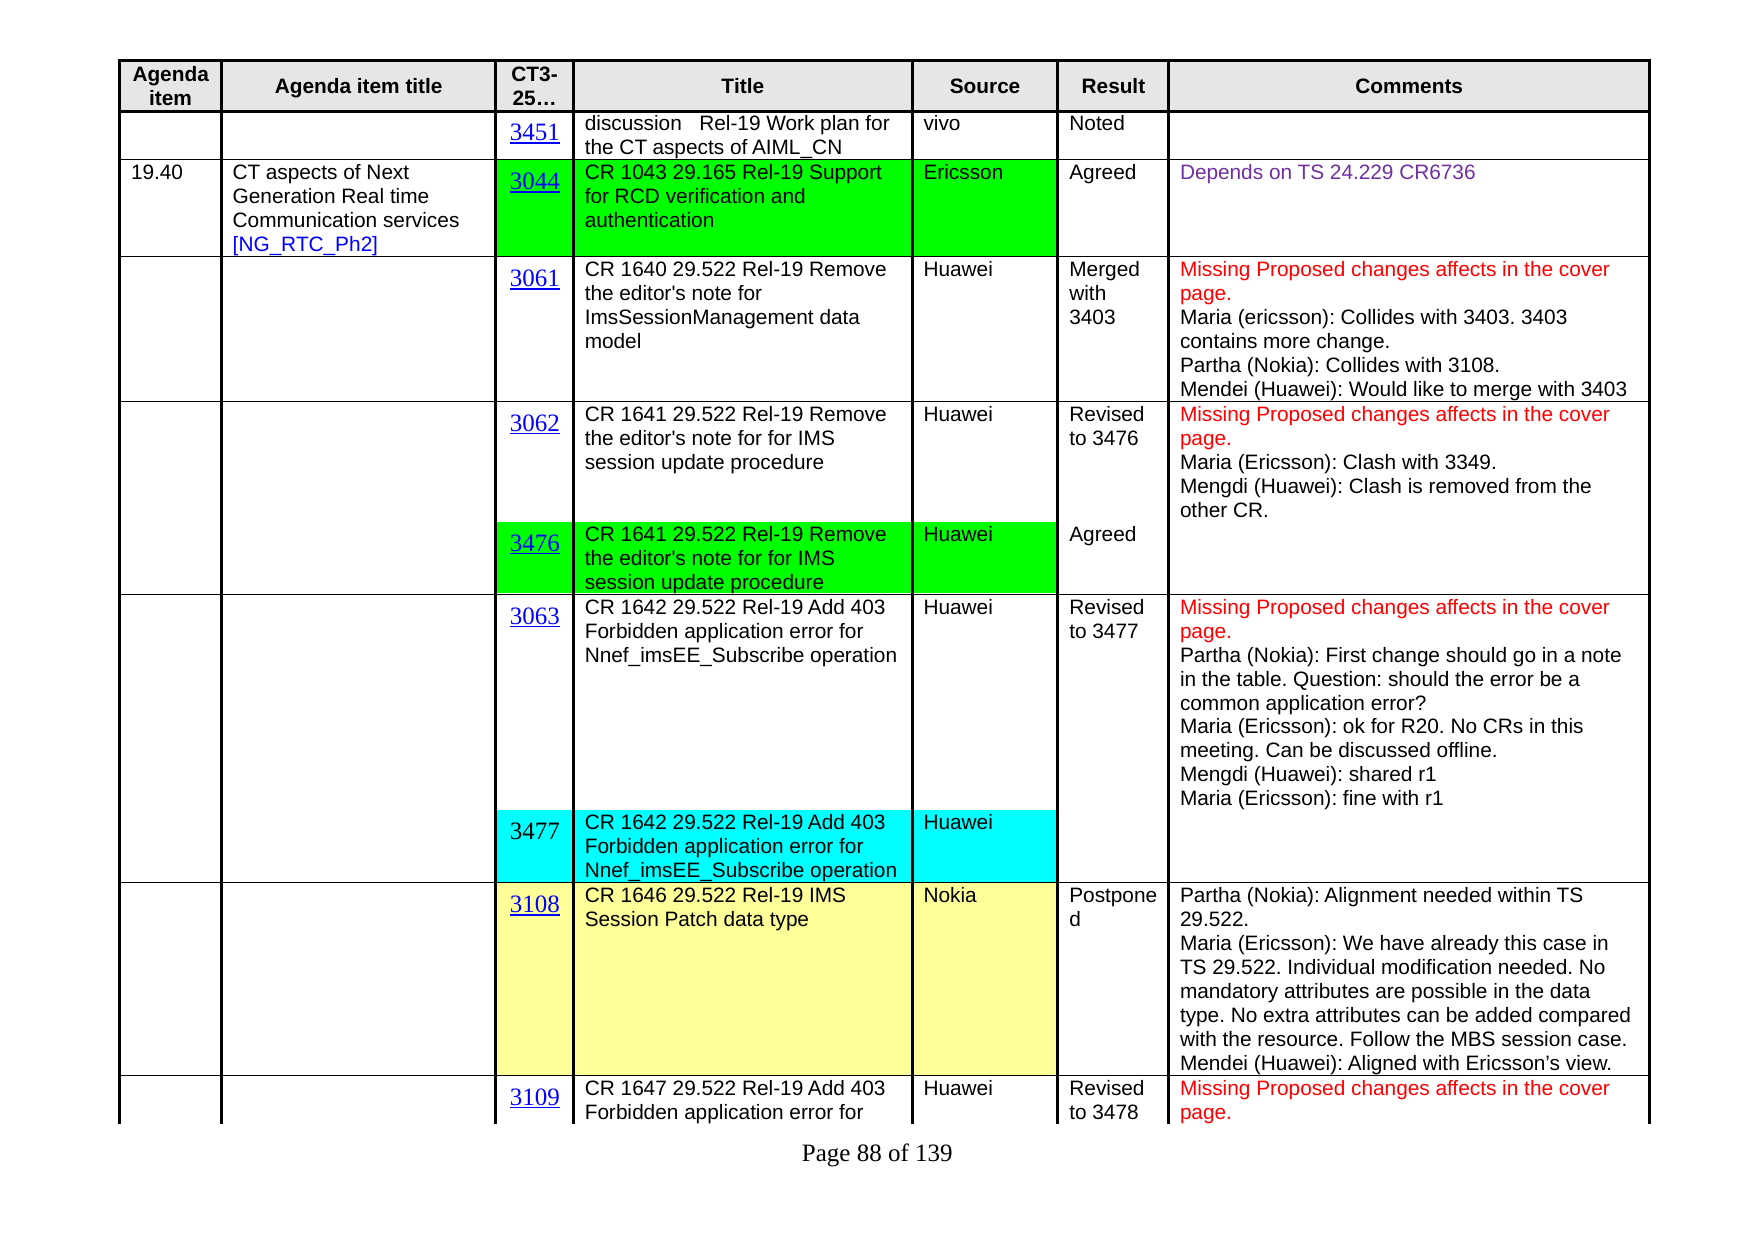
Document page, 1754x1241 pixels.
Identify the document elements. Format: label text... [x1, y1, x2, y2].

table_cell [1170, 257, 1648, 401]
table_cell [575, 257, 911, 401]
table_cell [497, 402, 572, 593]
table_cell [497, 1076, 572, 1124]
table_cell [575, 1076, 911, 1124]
table_header Comments [1170, 62, 1648, 110]
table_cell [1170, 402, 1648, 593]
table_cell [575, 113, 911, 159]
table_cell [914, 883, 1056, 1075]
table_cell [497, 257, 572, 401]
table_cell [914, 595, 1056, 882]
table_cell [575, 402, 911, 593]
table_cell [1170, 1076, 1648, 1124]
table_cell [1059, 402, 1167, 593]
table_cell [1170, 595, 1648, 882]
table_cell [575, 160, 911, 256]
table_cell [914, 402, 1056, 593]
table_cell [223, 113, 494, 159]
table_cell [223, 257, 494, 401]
table_header Agenda item [121, 62, 220, 110]
table_header Title [575, 62, 911, 110]
table_header CT3-25… [497, 62, 572, 110]
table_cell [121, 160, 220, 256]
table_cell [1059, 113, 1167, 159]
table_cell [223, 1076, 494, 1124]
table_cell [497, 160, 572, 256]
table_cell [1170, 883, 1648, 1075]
table_header Result [1059, 62, 1167, 110]
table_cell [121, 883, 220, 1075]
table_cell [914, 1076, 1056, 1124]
table_header Agenda item title [223, 62, 494, 110]
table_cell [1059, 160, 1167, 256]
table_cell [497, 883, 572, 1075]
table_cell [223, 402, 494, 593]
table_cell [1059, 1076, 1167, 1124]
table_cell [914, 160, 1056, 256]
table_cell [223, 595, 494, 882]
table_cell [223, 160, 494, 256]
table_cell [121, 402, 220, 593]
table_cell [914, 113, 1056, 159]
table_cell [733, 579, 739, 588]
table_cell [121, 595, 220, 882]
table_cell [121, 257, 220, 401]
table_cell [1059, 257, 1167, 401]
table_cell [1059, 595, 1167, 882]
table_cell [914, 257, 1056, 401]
table_header Source [914, 62, 1056, 110]
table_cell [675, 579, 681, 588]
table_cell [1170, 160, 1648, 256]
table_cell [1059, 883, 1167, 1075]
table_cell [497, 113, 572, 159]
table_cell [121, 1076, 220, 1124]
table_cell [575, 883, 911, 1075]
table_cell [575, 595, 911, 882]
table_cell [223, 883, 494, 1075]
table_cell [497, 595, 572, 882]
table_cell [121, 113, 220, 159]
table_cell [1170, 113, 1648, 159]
